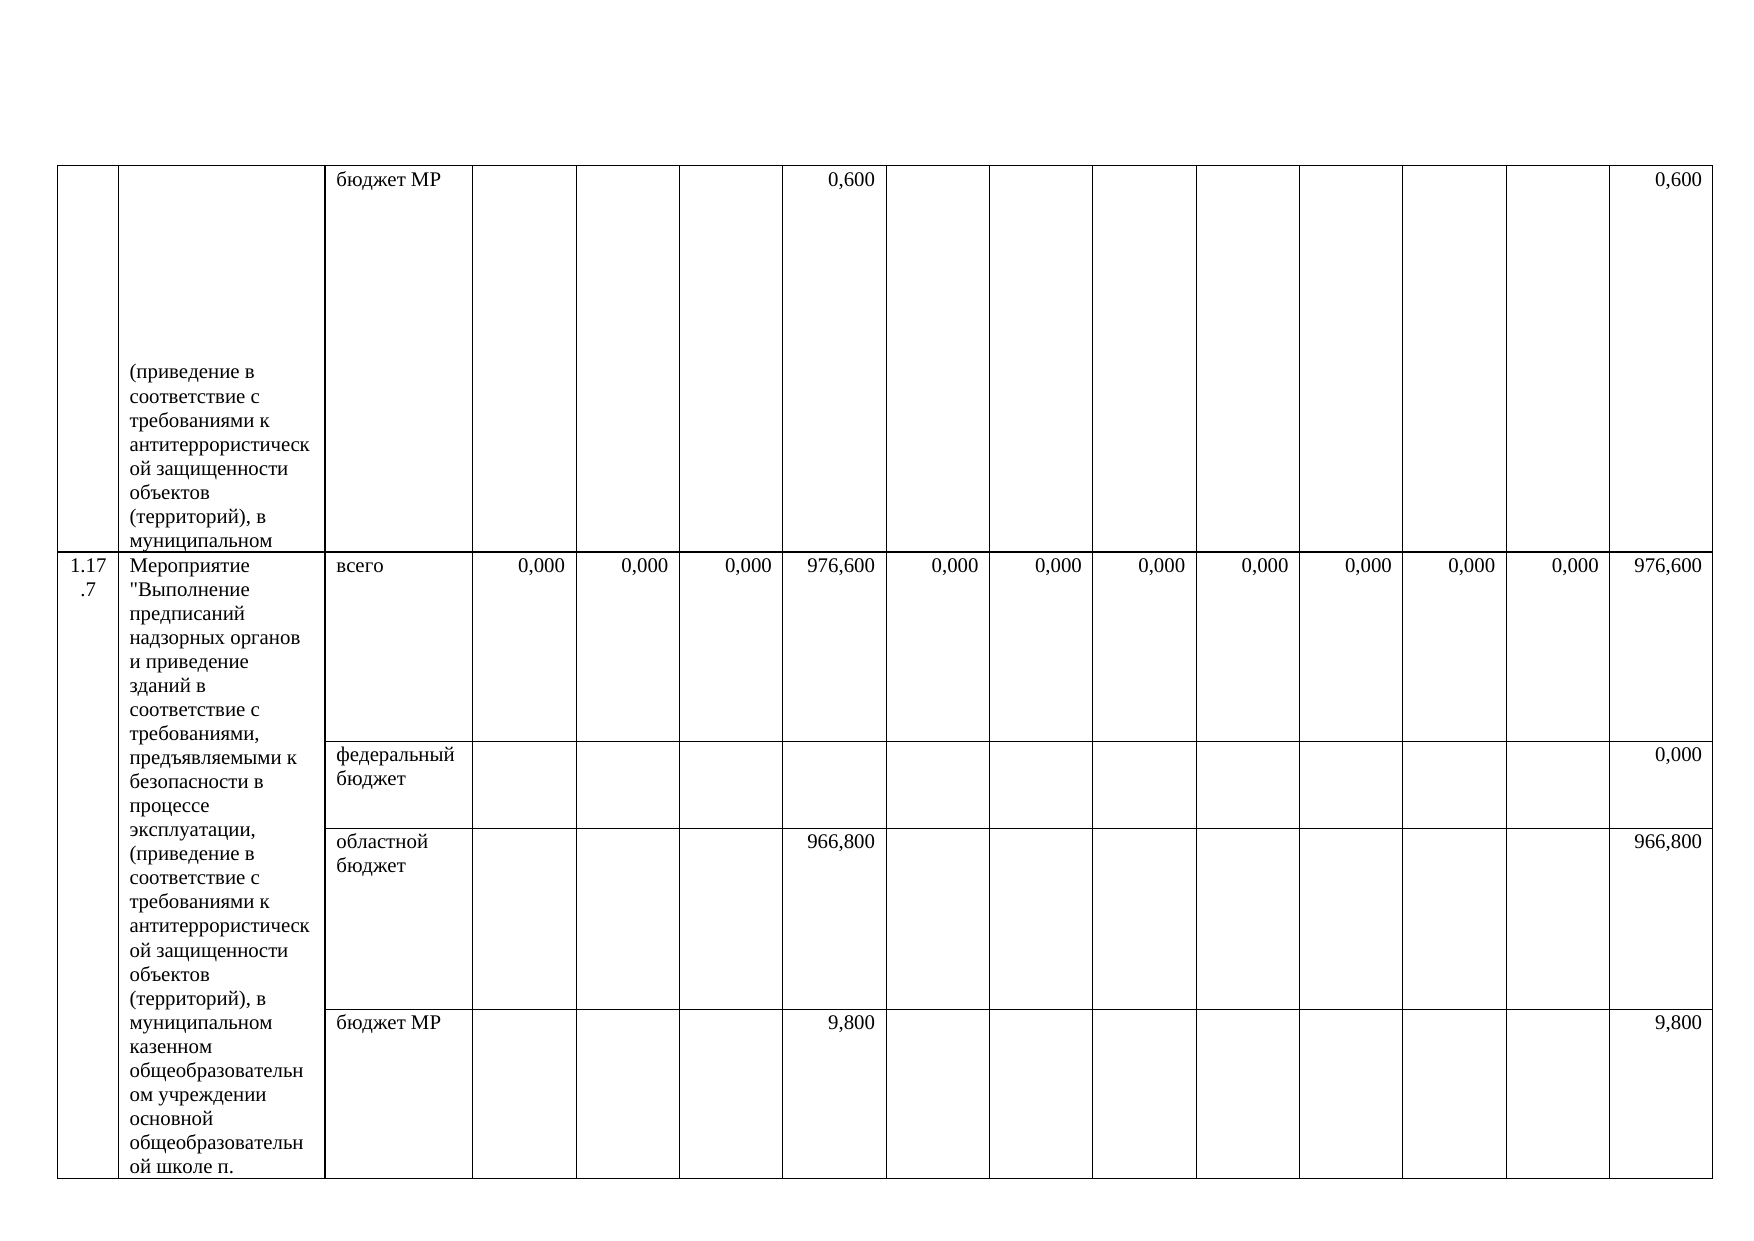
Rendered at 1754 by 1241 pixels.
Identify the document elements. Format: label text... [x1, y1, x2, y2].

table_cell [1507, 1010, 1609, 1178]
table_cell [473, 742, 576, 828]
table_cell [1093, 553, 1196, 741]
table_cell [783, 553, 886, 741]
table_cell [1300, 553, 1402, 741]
table_cell бюджет МР [326, 166, 472, 551]
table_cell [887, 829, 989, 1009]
table_cell [1197, 166, 1299, 551]
table_cell [1300, 166, 1402, 551]
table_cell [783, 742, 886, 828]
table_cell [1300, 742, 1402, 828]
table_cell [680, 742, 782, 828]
table_cell [577, 166, 679, 551]
table_cell [1507, 166, 1609, 551]
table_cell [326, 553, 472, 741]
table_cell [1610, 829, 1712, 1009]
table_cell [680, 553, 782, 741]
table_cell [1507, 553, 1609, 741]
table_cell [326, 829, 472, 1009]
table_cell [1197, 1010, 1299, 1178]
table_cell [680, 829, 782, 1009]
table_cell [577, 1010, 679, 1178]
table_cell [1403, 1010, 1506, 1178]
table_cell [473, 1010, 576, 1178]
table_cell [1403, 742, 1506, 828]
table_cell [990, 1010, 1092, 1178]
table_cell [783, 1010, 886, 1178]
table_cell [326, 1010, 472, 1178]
table_cell [473, 166, 576, 551]
table_cell 0,600 [783, 166, 886, 551]
table_cell 0,600 [1610, 166, 1712, 551]
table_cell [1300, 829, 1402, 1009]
table_cell [1403, 166, 1506, 551]
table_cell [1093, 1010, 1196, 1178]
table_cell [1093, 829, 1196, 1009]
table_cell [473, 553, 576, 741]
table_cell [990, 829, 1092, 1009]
table_cell 1.17.7 [58, 553, 118, 1178]
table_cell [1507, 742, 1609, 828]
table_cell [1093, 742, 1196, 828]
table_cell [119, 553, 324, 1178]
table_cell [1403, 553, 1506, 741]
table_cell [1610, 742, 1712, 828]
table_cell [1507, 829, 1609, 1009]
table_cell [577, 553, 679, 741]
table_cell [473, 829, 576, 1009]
table_cell [680, 166, 782, 551]
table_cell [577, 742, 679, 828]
table_cell [990, 166, 1092, 551]
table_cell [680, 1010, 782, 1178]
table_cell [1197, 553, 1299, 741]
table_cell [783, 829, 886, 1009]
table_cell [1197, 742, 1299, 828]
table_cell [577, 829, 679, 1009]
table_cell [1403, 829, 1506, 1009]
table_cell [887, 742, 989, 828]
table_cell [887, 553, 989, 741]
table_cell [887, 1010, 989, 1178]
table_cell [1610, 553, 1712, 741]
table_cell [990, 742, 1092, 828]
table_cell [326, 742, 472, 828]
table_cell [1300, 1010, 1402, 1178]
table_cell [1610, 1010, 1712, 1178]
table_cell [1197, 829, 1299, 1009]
table_cell [887, 166, 989, 551]
table_cell [1093, 166, 1196, 551]
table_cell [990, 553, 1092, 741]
